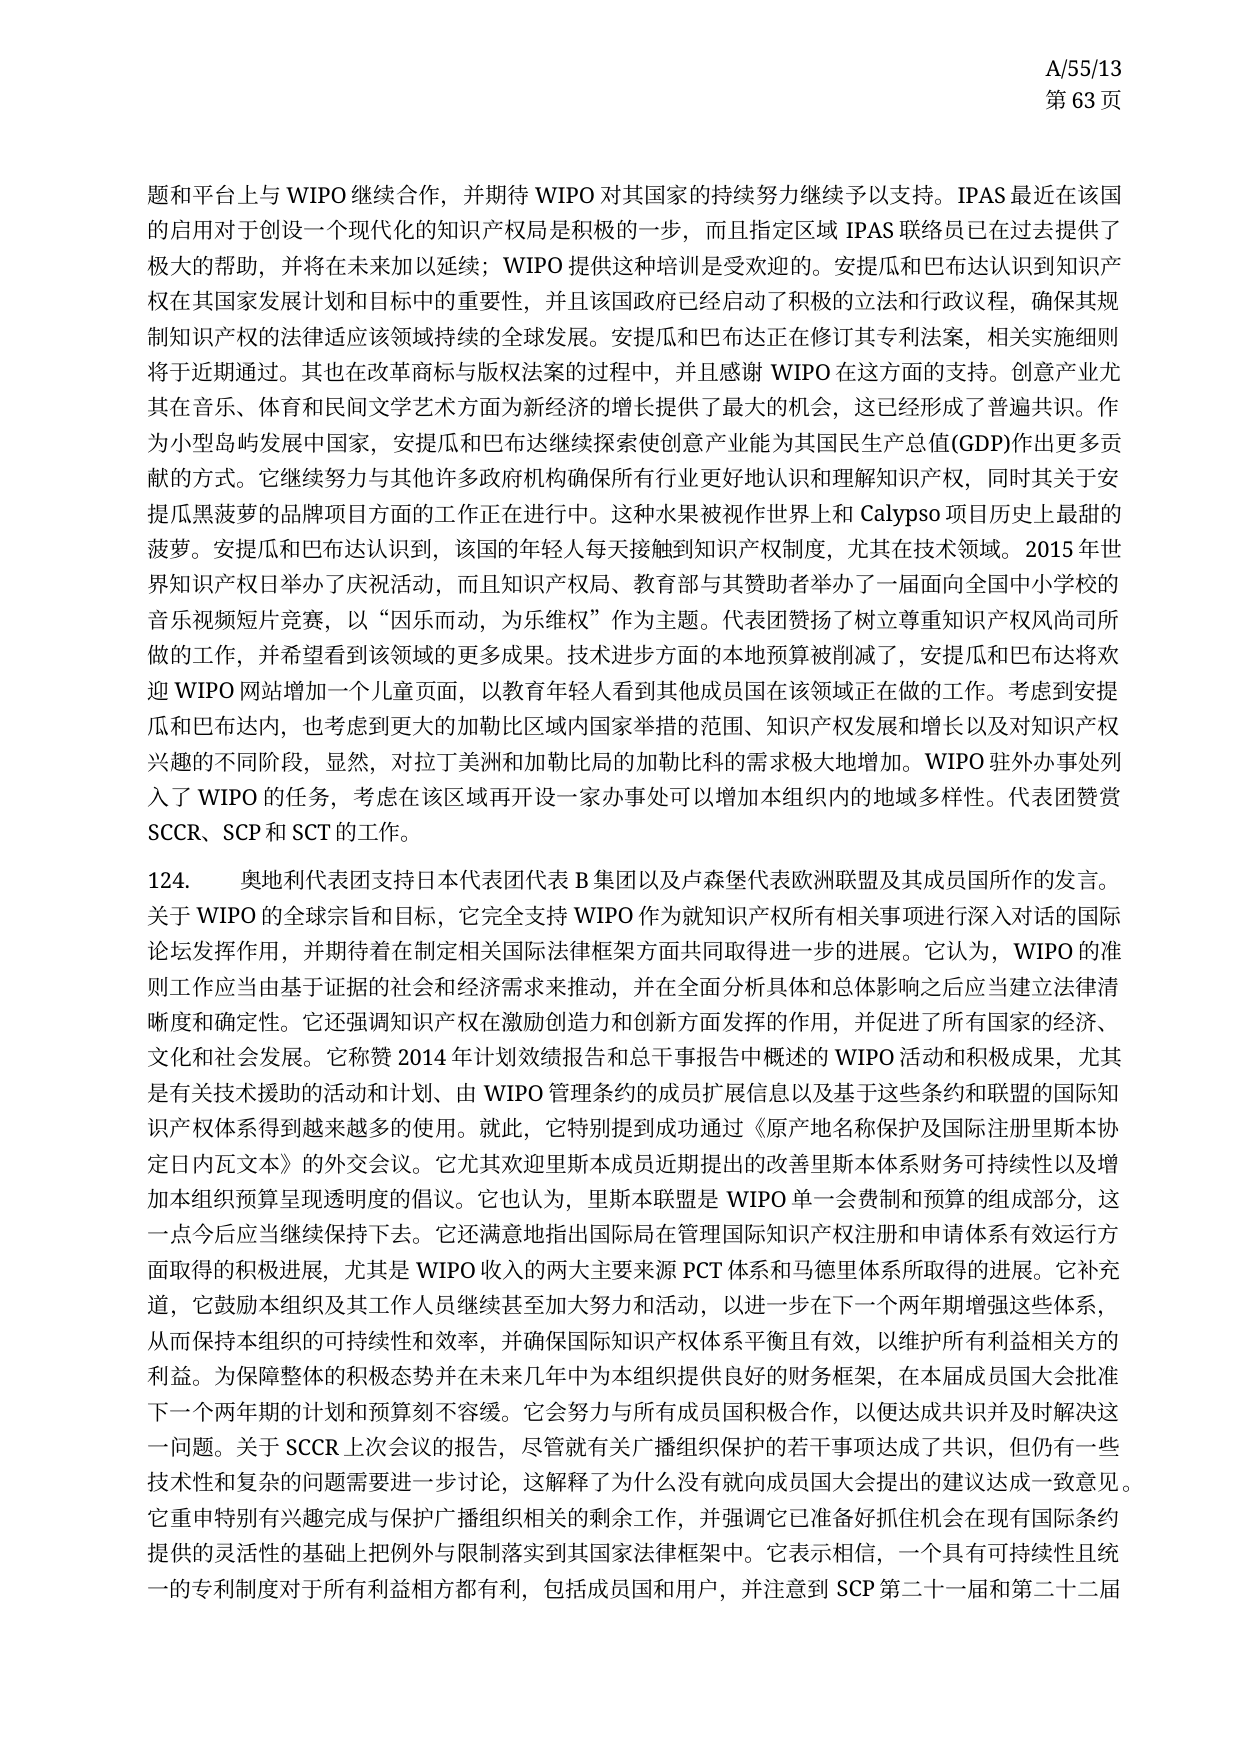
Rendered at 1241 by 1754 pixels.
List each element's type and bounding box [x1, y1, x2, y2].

list [148, 859, 1122, 1603]
list [148, 174, 1122, 847]
